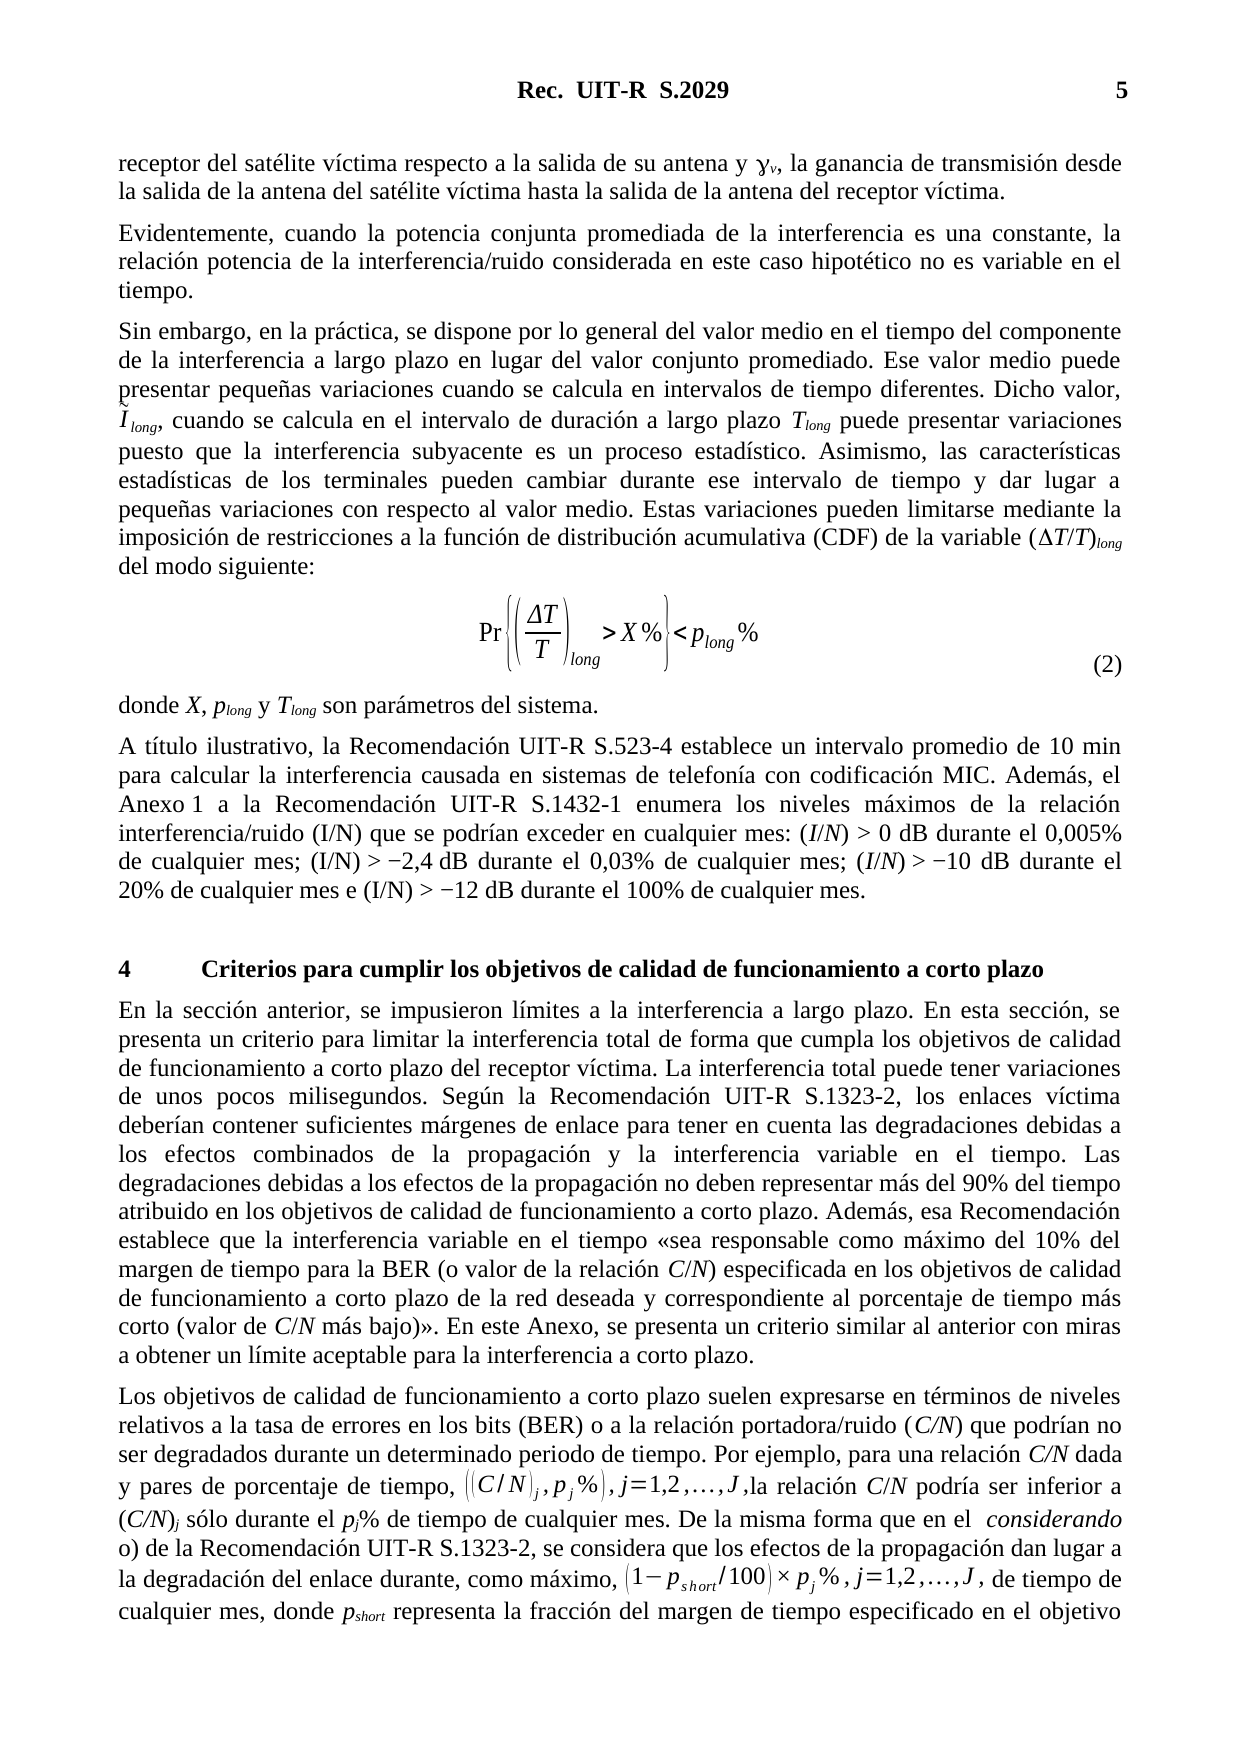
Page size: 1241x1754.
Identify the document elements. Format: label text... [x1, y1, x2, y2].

text Sin embargo, en la práctica, se dispone por lo general del valor medio en el tiempo del componente de la interferencia a largo plazo en lugar del valor conjunto promediado. Ese valor medio puede presentar pequeñas variaciones cuando se calcula en intervalos de tiempo diferentes. Dicho valor, , cuando se calcula en el intervalo de duración a largo plazo Tlong puede presentar variaciones puesto que la interferencia subyacente es un proceso estadístico. Asimismo, las características estadísticas de los terminales pueden cambiar durante ese intervalo de tiempo y dar lugar a pequeñas variaciones con respecto al valor medio. Estas variaciones pueden limitarse mediante la imposición de restricciones a la función de distribución acumulativa (CDF) de la variable (T/T)long del modo siguiente: [118, 316, 1122, 580]
text Evidentemente, cuando la potencia conjunta promediada de la interferencia es una constante, la relación potencia de la interferencia/ruido considerada en este caso hipotético no es variable en el tiempo. [118, 218, 1122, 304]
text donde X, plong y Tlong son parámetros del sistema. [118, 690, 1122, 719]
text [118, 1381, 1122, 1625]
text A título ilustrativo, la Recomendación UIT-R S.523-4 establece un intervalo promedio de 10 min para calcular la interferencia causada en sistemas de telefonía con codificación MIC. Además, el Anexo 1 a la Recomendación UIT-R S.1432-1 enumera los niveles máximos de la relación interferencia/ruido (I/N) que se podrían exceder en cualquier mes: (I/N) > 0 dB durante el 0,005% de cualquier mes; (I/N) > −2,4 dB durante el 0,03% de cualquier mes; (I/N) > −10 dB durante el 20% de cualquier mes e (I/N) > −12 dB durante el 100% de cualquier mes. [118, 731, 1122, 904]
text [118, 148, 1122, 205]
subtitle 4 Criterios para cumplir los objetivos de calidad de funcionamiento a corto plazo [118, 954, 1122, 983]
text En la sección anterior, se impusieron límites a la interferencia a largo plazo. En esta sección, se presenta un criterio para limitar la interferencia total de forma que cumpla los objetivos de calidad de funcionamiento a corto plazo del receptor víctima. La interferencia total puede tener variaciones de unos pocos milisegundos. Según la Recomendación UIT-R S.1323-2, los enlaces víctima deberían contener suficientes márgenes de enlace para tener en cuenta las degradaciones debidas a los efectos combinados de la propagación y la interferencia variable en el tiempo. Las degradaciones debidas a los efectos de la propagación no deben representar más del 90% del tiempo atribuido en los objetivos de calidad de funcionamiento a corto plazo. Además, esa Recomendación establece que la interferencia variable en el tiempo «sea responsable como máximo del 10% del margen de tiempo para la BER (o valor de la relación C/N) especificada en los objetivos de calidad de funcionamiento a corto plazo de la red deseada y correspondiente al porcentaje de tiempo más corto (valor de C/N más bajo)». En este Anexo, se presenta un criterio similar al anterior con miras a obtener un límite aceptable para la interferencia a corto plazo. [118, 995, 1122, 1369]
text (2) [118, 592, 1122, 678]
